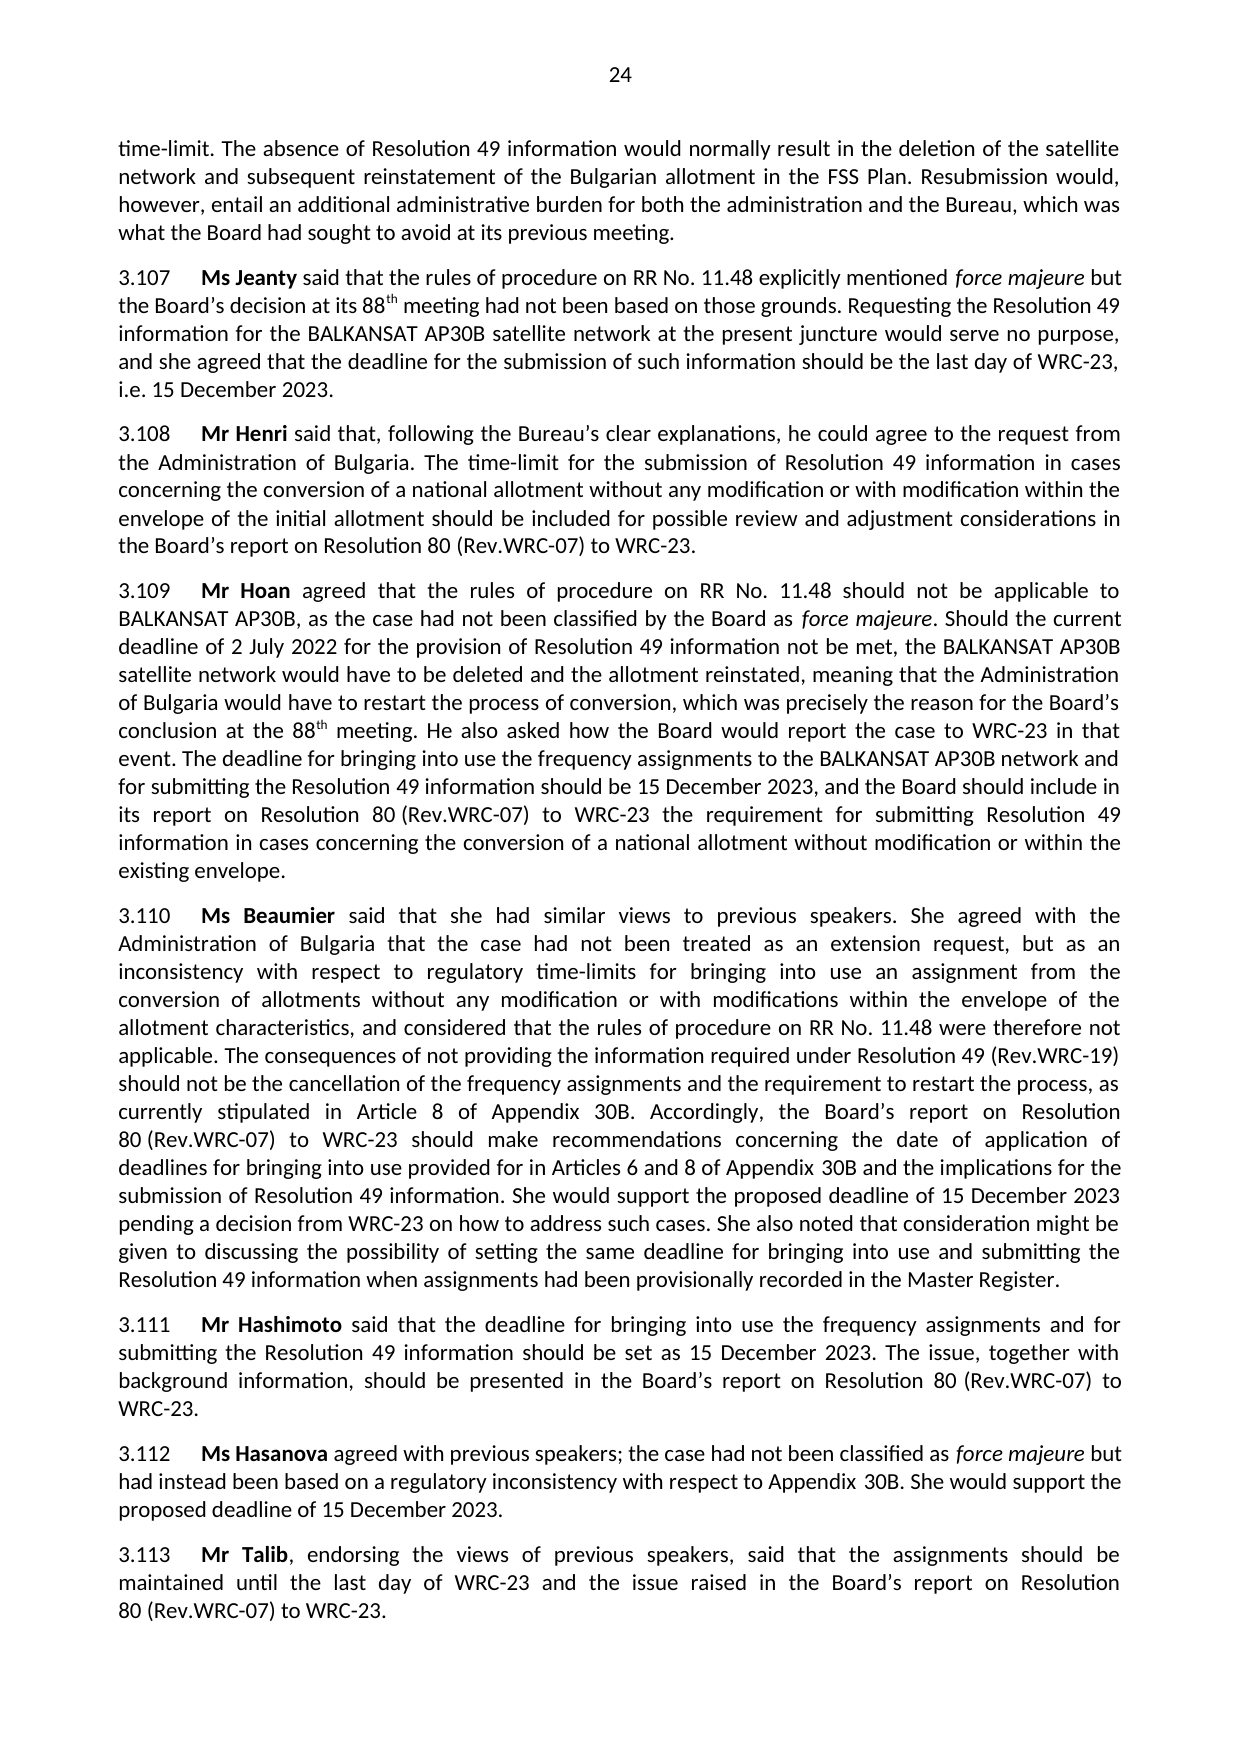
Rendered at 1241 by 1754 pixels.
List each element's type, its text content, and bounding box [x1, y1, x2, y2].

text 3.109 Mr Hoan agreed that the rules of procedure on RR No. 11.48 should not be applicable to BALKANSAT AP30B, as the case had not been classified by the Board as force majeure. Should the current deadline of 2 July 2022 for the provision of Resolution 49 information not be met, the BALKANSAT AP30B satellite network would have to be deleted and the allotment reinstated, meaning that the Administration of Bulgaria would have to restart the process of conversion, which was precisely the reason for the Board’s conclusion at the 88th meeting. He also asked how the Board would report the case to WRC-23 in that event. The deadline for bringing into use the frequency assignments to the BALKANSAT AP30B network and for submitting the Resolution 49 information should be 15 December 2023, and the Board should include in its report on Resolution 80 (Rev.WRC-07) to WRC-23 the requirement for submitting Resolution 49 information in cases concerning the conversion of a national allotment without modification or within the existing envelope. [118, 576, 1122, 884]
text 3.112 Ms Hasanova agreed with previous speakers; the case had not been classified as force majeure but had instead been based on a regulatory inconsistency with respect to Appendix 30B. She would support the proposed deadline of 15 December 2023. [118, 1439, 1122, 1523]
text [118, 134, 1122, 246]
text 3.108 Mr Henri said that, following the Bureau’s clear explanations, he could agree to the request from the Administration of Bulgaria. The time-limit for the submission of Resolution 49 information in cases concerning the conversion of a national allotment without any modification or with modification within the envelope of the initial allotment should be included for possible review and adjustment considerations in the Board’s report on Resolution 80 (Rev.WRC-07) to WRC-23. [118, 419, 1122, 560]
text 3.111 Mr Hashimoto said that the deadline for bringing into use the frequency assignments and for submitting the Resolution 49 information should be set as 15 December 2023. The issue, together with background information, should be presented in the Board’s report on Resolution 80 (Rev.WRC-07) to WRC-23. [118, 1310, 1122, 1422]
text 3.113 Mr Talib, endorsing the views of previous speakers, said that the assignments should be maintained until the last day of WRC-23 and the issue raised in the Board’s report on Resolution 80 (Rev.WRC-07) to WRC-23. [118, 1540, 1122, 1624]
text 3.110 Ms Beaumier said that she had similar views to previous speakers. She agreed with the Administration of Bulgaria that the case had not been treated as an extension request, but as an inconsistency with respect to regulatory time-limits for bringing into use an assignment from the conversion of allotments without any modification or with modifications within the envelope of the allotment characteristics, and considered that the rules of procedure on RR No. 11.48 were therefore not applicable. The consequences of not providing the information required under Resolution 49 (Rev.WRC-19) should not be the cancellation of the frequency assignments and the requirement to restart the process, as currently stipulated in Article 8 of Appendix 30B. Accordingly, the Board’s report on Resolution 80 (Rev.WRC-07) to WRC-23 should make recommendations concerning the date of application of deadlines for bringing into use provided for in Articles 6 and 8 of Appendix 30B and the implications for the submission of Resolution 49 information. She would support the proposed deadline of 15 December 2023 pending a decision from WRC-23 on how to address such cases. She also noted that consideration might be given to discussing the possibility of setting the same deadline for bringing into use and submitting the Resolution 49 information when assignments had been provisionally recorded in the Master Register. [118, 901, 1122, 1293]
text 3.107 Ms Jeanty said that the rules of procedure on RR No. 11.48 explicitly mentioned force majeure but the Board’s decision at its 88th meeting had not been based on those grounds. Requesting the Resolution 49 information for the BALKANSAT AP30B satellite network at the present juncture would serve no purpose, and she agreed that the deadline for the submission of such information should be the last day of WRC-23, i.e. 15 December 2023. [118, 263, 1122, 403]
